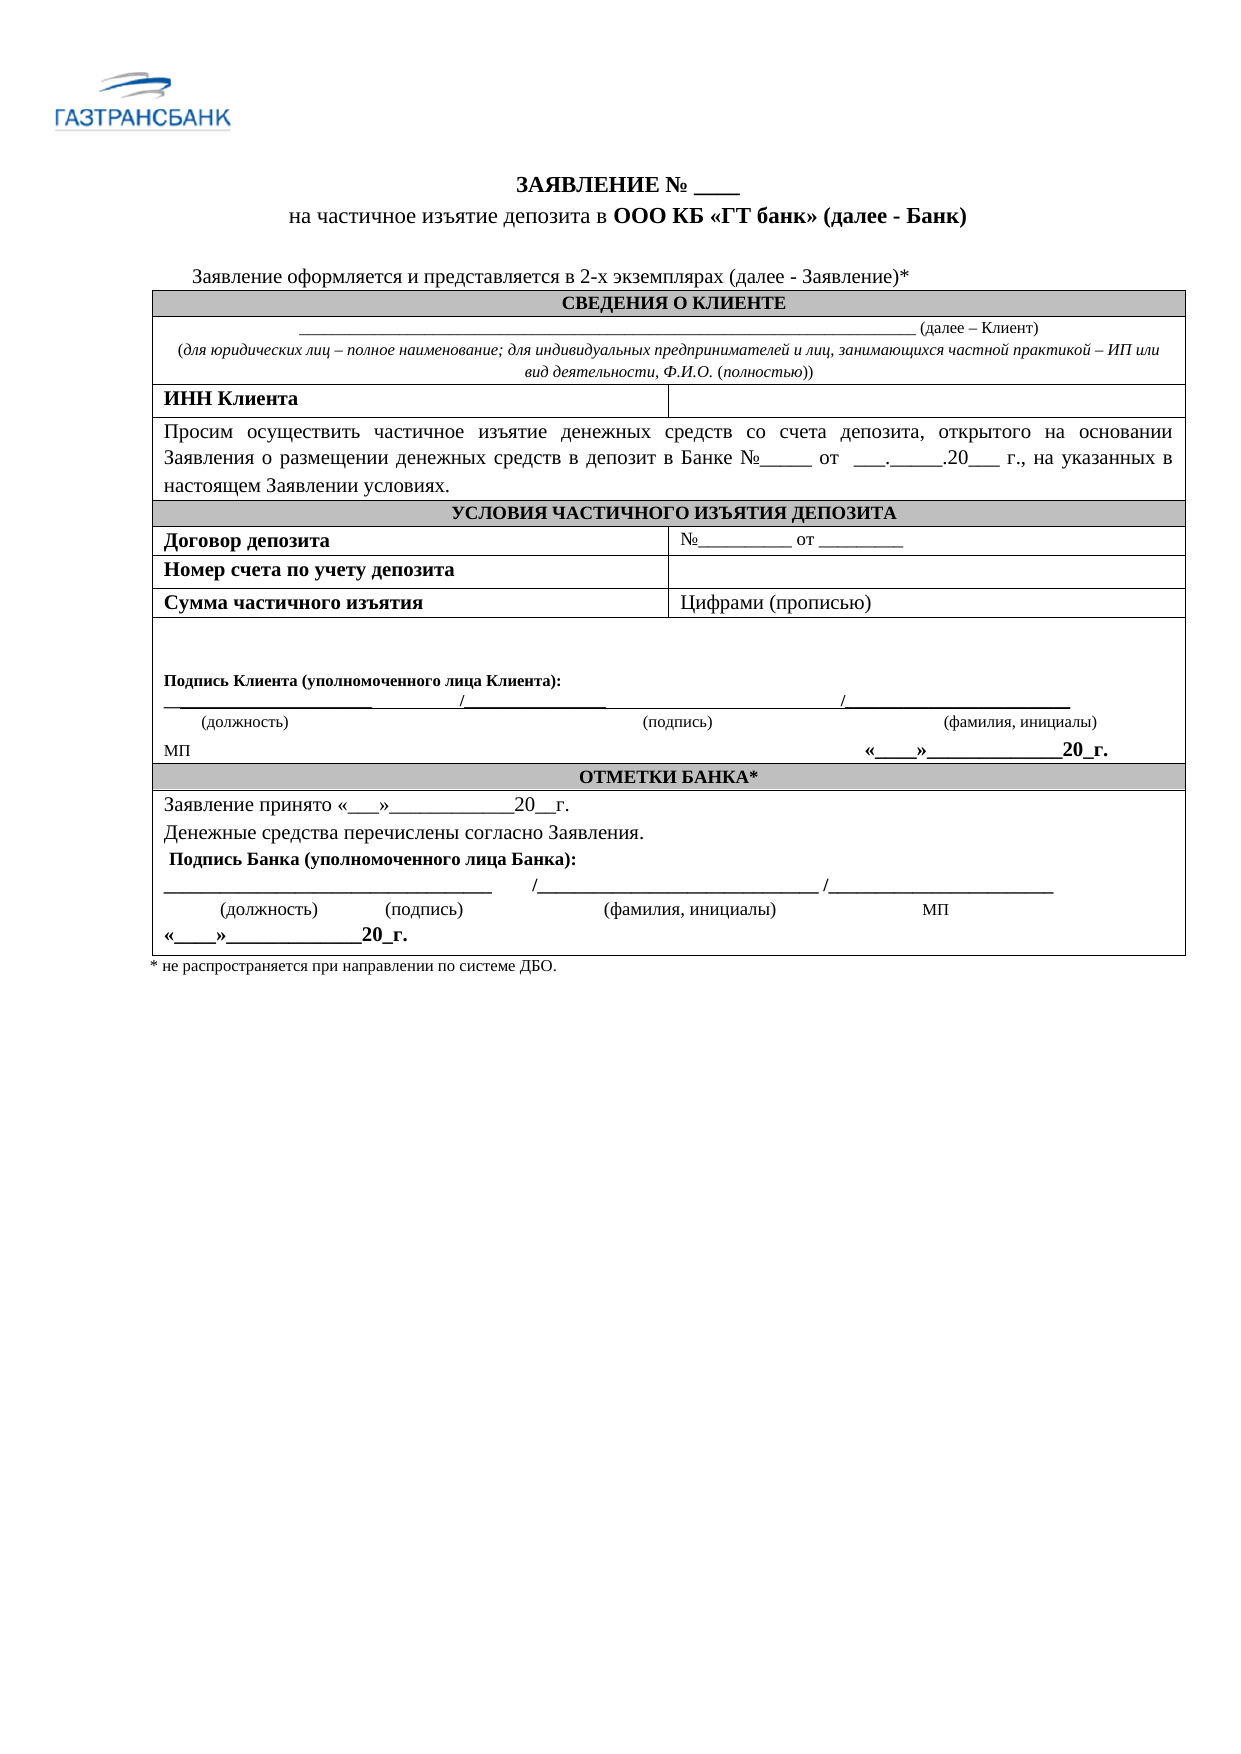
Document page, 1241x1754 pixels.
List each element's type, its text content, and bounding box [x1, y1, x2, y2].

table_cell Подпись Клиента (уполномоченного лица Клиента): _________________________ /_________________ /___________________________ (должность) (подпись) (фамилия, инициалы) МП «____»_____________20_г. [153, 618, 1185, 763]
table_cell ОТМЕТКИ БАНКА* [153, 764, 1185, 789]
table_cell ИНН Клиента [153, 385, 668, 417]
text Заявление оформляется и представляется в 2-х экземплярах (далее - Заявление)* [119, 264, 1152, 288]
text * не распространяется при направлении по системе ДБО. [149, 956, 1152, 975]
table_cell Заявление принято «___»____________20__г. Денежные средства перечислены согласно Заявления. Подпись Банка (уполномоченного лица Банка): ___________________________________ /______________________________ /________________________ (должность) (подпись) (фамилия, инициалы) МП «____»_____________20_г. [153, 791, 1185, 955]
picture [45, 18, 237, 194]
subtitle ЗАЯВЛЕНИЕ № ____ [118, 171, 1137, 198]
table_cell Договор депозита [153, 527, 668, 554]
subtitle на частичное изъятие депозита в ООО КБ «ГТ банк» (далее - Банк) [118, 202, 1137, 228]
table_cell [669, 385, 1185, 417]
table_cell __________________________________________________________________________ (далее – Клиент) (для юридических лиц – полное наименование; для индивидуальных предпринимателей и лиц, занимающихся частной практикой – ИП или вид деятельности, Ф.И.О. (полностью)) [153, 317, 1185, 383]
table_cell Номер счета по учету депозита [153, 556, 668, 588]
table_cell [669, 556, 1185, 588]
table_cell УСЛОВИЯ ЧАСТИЧНОГО ИЗЪЯТИЯ ДЕПОЗИТА [153, 501, 1185, 526]
table_cell Просим осуществить частичное изъятие денежных средств со счета депозита, открытого на основании Заявления о размещении денежных средств в депозит в Банке №_____ от ___._____.20___ г., на указанных в настоящем Заявлении условиях. [153, 418, 1185, 500]
table_cell Цифрами (прописью) [669, 589, 1185, 617]
table_cell №__________ от _________ [669, 527, 1185, 554]
table_cell Сумма частичного изъятия [153, 589, 668, 617]
table_header СВЕДЕНИЯ О КЛИЕНТЕ [153, 291, 1185, 316]
